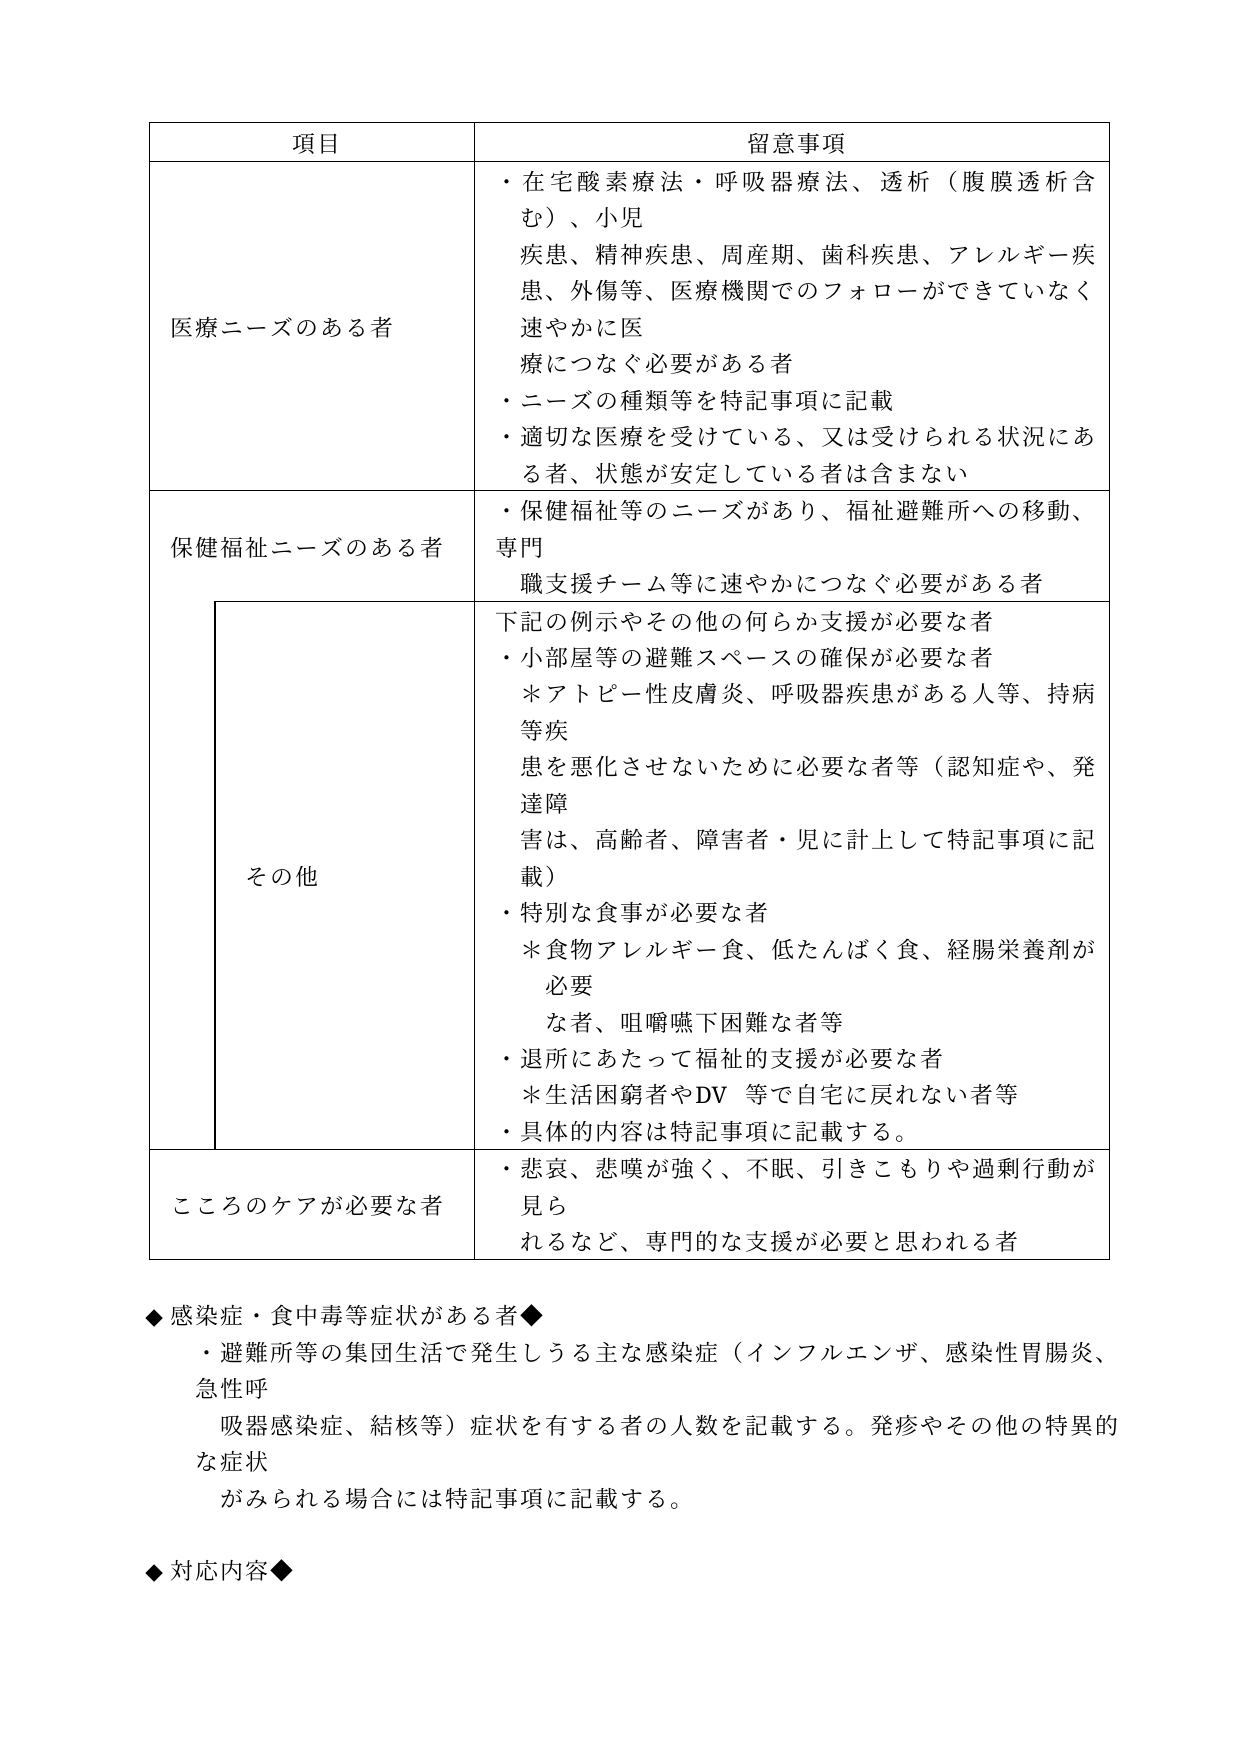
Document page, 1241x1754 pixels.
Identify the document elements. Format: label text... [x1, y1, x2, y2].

table_header 留意事項 [475, 123, 1109, 161]
table_cell ・保健福祉等のニーズがあり、福祉避難所への移動、専門 職支援チーム等に速やかにつなぐ必要がある者 [475, 491, 1109, 601]
table_cell こころのケアが必要な者 [150, 1150, 474, 1259]
text ・避難所等の集団生活で発生しうる主な感染症（インフルエンザ、感染性胃腸炎、急性呼 [186, 1333, 1120, 1406]
text ◆感染症・食中毒等症状がある者◆ [142, 1297, 1120, 1333]
table_cell 下記の例示やその他の何らか支援が必要な者 ・小部屋等の避難スペースの確保が必要な者 ＊アトピー性皮膚炎、呼吸器疾患がある人等、持病等疾 患を悪化させないために必要な者等（認知症や、発達障 害は、高齢者、障害者・児に計上して特記事項に記載） ・特別な食事が必要な者 ＊食物アレルギー食、低たんばく食、経腸栄養剤が必要 な者、咀嚼嚥下困難な者等 ・退所にあたって福祉的支援が必要な者 ＊生活困窮者やDV等で自宅に戻れない者等 ・具体的内容は特記事項に記載する。 [475, 602, 1109, 1149]
table_cell その他 [216, 602, 474, 1149]
table_cell 医療ニーズのある者 [150, 162, 474, 490]
table_cell 保健福祉ニーズのある者 [150, 491, 474, 601]
text 吸器感染症、結核等）症状を有する者の人数を記載する。発疹やその他の特異的な症状 [186, 1406, 1120, 1479]
text ◆対応内容◆ [142, 1552, 1120, 1588]
table_header 項目 [150, 123, 474, 161]
table_cell [150, 601, 214, 1149]
table_cell ・在宅酸素療法・呼吸器療法、透析（腹膜透析含む）、小児 疾患、精神疾患、周産期、歯科疾患、アレルギー疾患、外傷等、医療機関でのフォローができていなく速やかに医 療につなぐ必要がある者 ・ニーズの種類等を特記事項に記載 ・適切な医療を受けている、又は受けられる状況にある者、状態が安定している者は含まない [475, 162, 1109, 490]
table_cell ・悲哀、悲嘆が強く、不眠、引きこもりや過剰行動が見ら れるなど、専門的な支援が必要と思われる者 [475, 1150, 1109, 1259]
text がみられる場合には特記事項に記載する。 [186, 1479, 1120, 1515]
